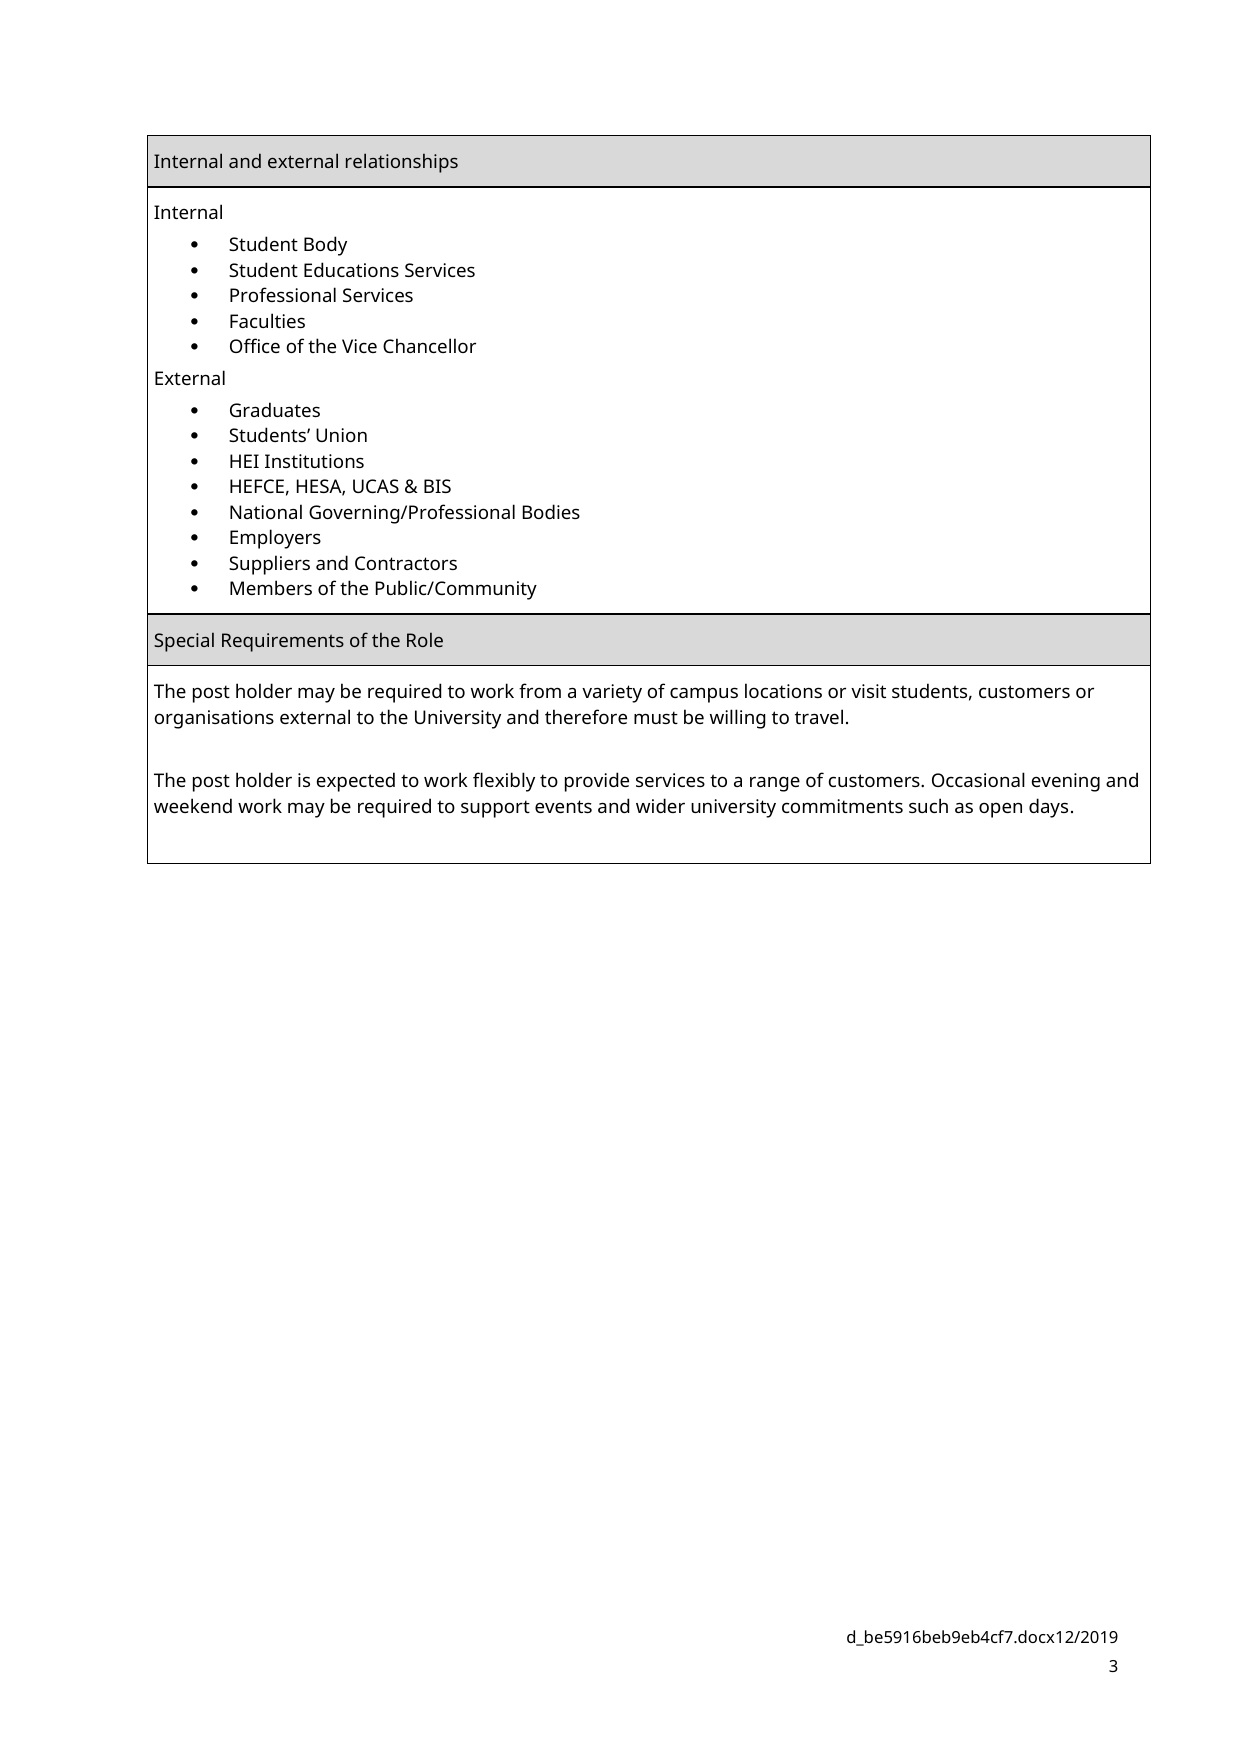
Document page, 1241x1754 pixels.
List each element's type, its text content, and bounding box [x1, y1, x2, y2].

table_header Internal and external relationships [148, 136, 1150, 186]
table_header Special Requirements of the Role [148, 615, 1150, 665]
table_cell The post holder may be required to work from a variety of campus locations or visit students, customers or organisations external to the University and therefore must be willing to travel. The post holder is expected to work flexibly to provide services to a range of customers. Occasional evening and weekend work may be required to support events and wider university commitments such as open days. [148, 666, 1150, 863]
table_cell Internal Student Body Student Educations Services Professional Services Faculties Office of the Vice Chancellor External Graduates Students’ Union HEI Institutions HEFCE, HESA, UCAS & BIS National Governing/Professional Bodies Employers Suppliers and Contractors Members of the Public/Community [148, 188, 1150, 613]
